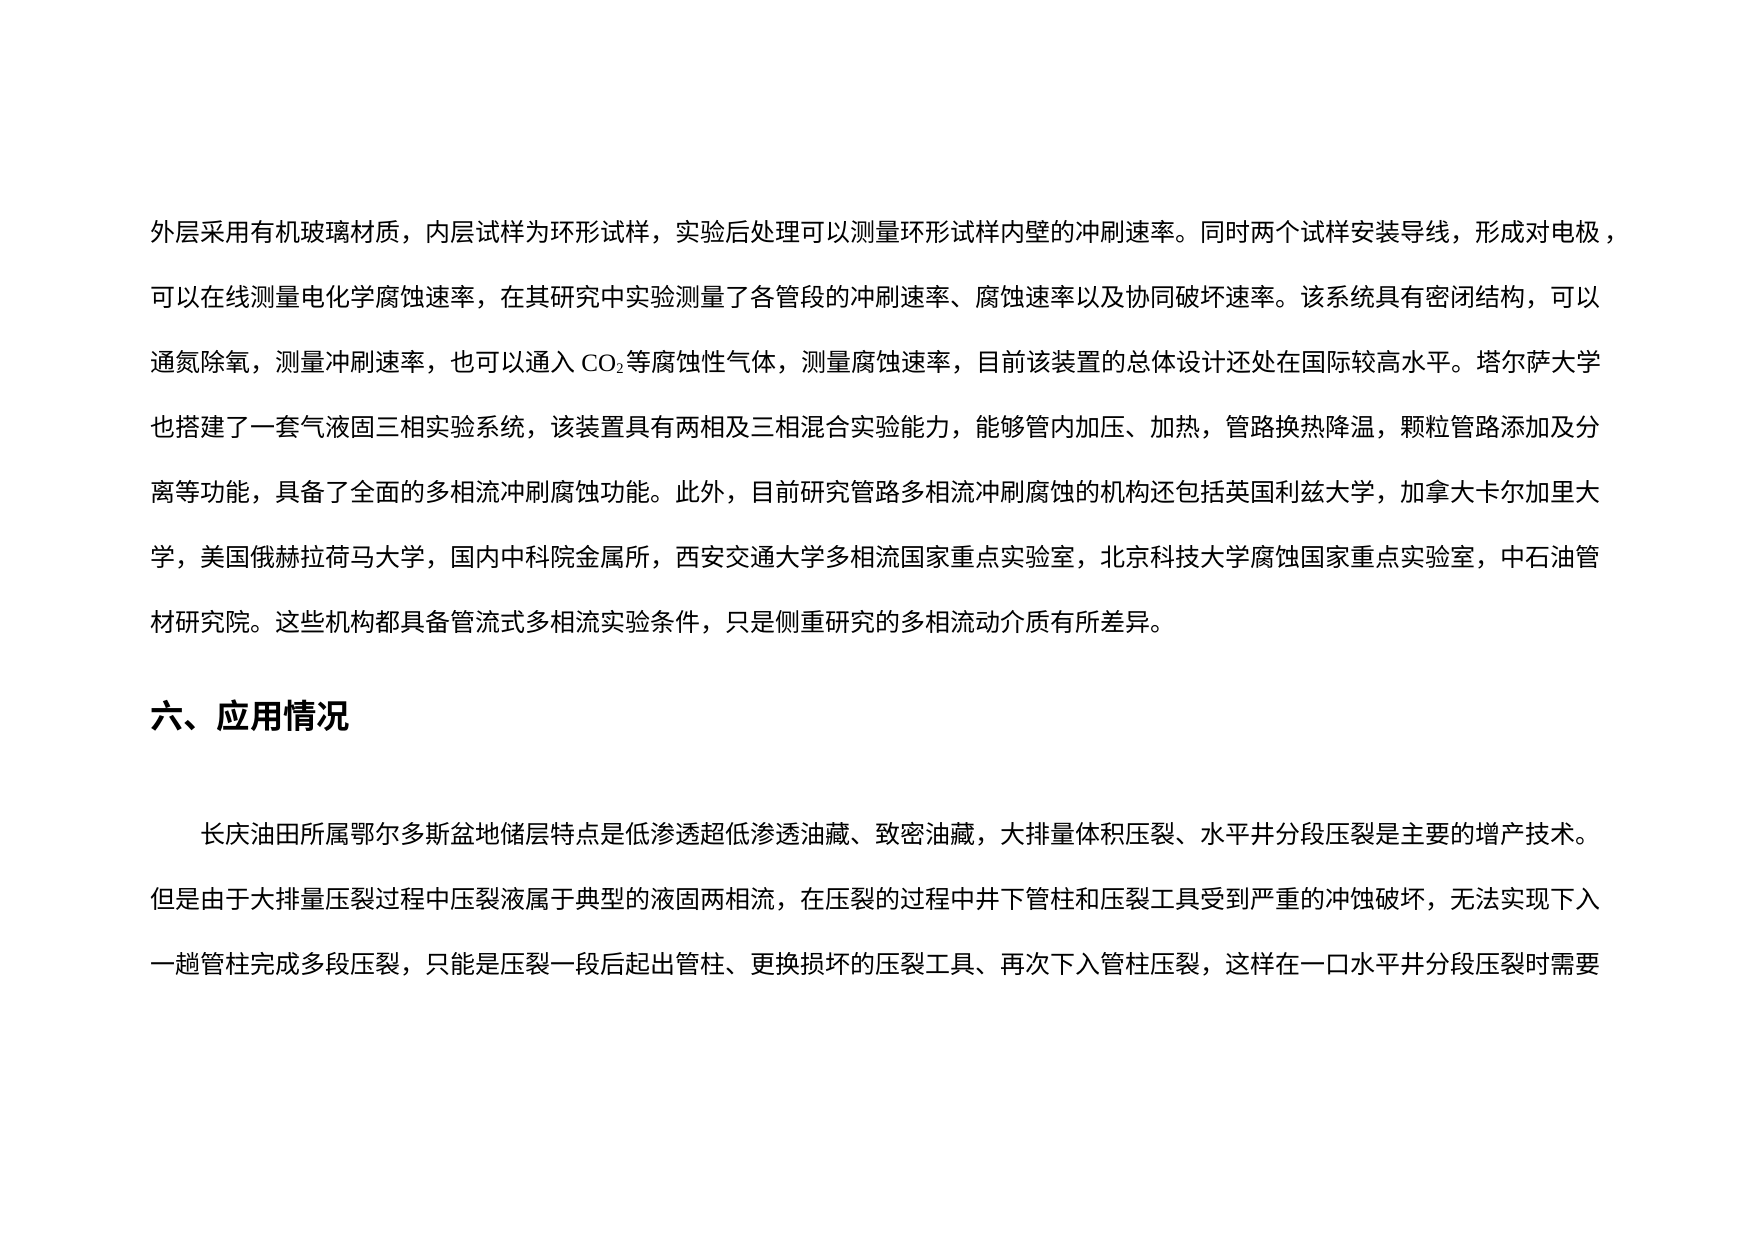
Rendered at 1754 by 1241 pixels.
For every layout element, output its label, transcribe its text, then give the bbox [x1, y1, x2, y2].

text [150, 800, 1604, 995]
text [150, 198, 1604, 653]
text 六、应用情况 [150, 682, 1604, 747]
